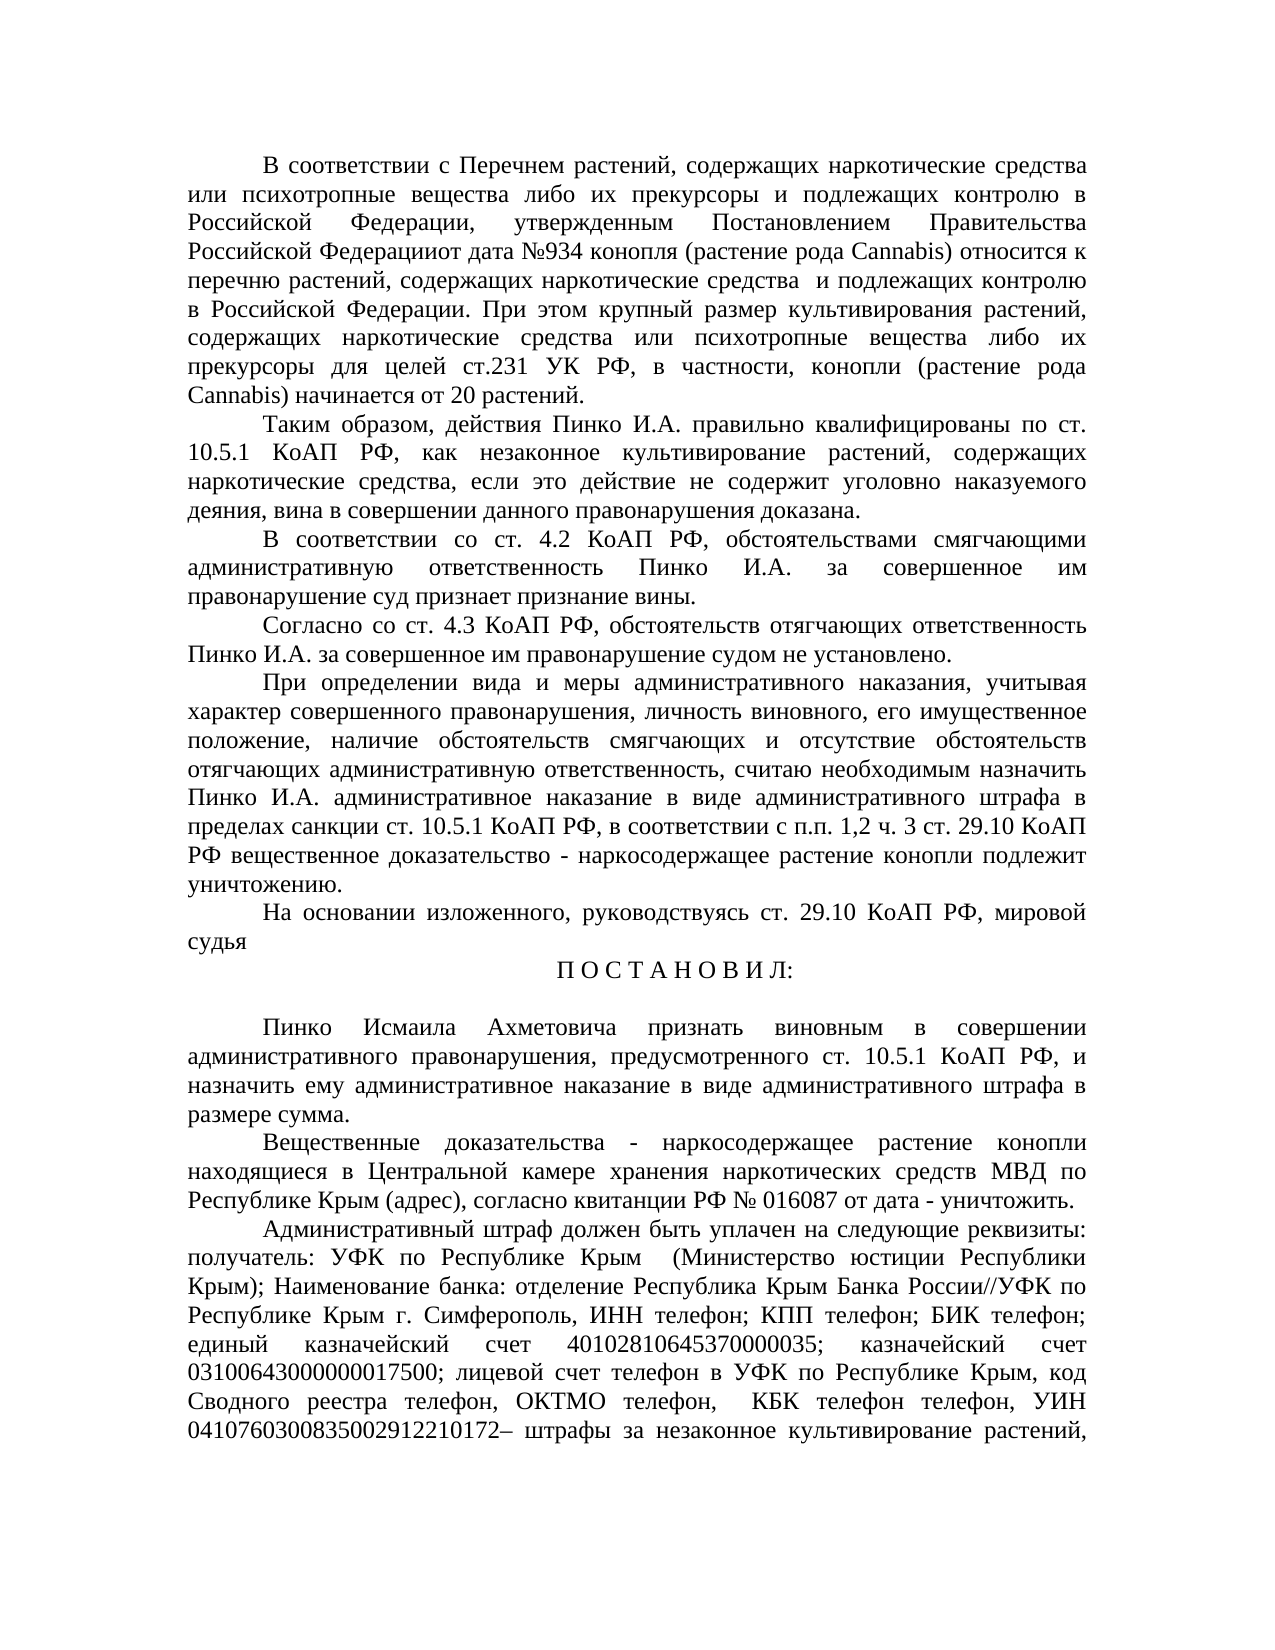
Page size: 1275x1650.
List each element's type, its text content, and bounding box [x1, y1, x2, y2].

text Вещественные доказательства - наркосодержащее растение конопли находящиеся в Центральной камере хранения наркотических средств МВД по Республике Крым (адрес), согласно квитанции РФ № 016087 от дата - уничтожить. [187, 1127, 1087, 1214]
text В соответствии с Перечнем растений, содержащих наркотические средства или психотропные вещества либо их прекурсоры и подлежащих контролю в Российской Федерации, утвержденным Постановлением Правительства Российской Федерацииот дата №934 конопля (растение рода Cannabis) относится к перечню растений, содержащих наркотические средства и подлежащих контролю в Российской Федерации. При этом крупный размер культивирования растений, содержащих наркотические средства или психотропные вещества либо их прекурсоры для целей ст.231 УК РФ, в частности, конопли (растение рода Cannabis) начинается от 20 растений. [187, 150, 1087, 409]
text На основании изложенного, руководствуясь ст. 29.10 КоАП РФ, мировой судья [187, 897, 1087, 955]
text В соответствии со ст. 4.2 КоАП РФ, обстоятельствами смягчающими административную ответственность Пинко И.А. за совершенное им правонарушение суд признает признание вины. [187, 524, 1087, 610]
text При определении вида и меры административного наказания, учитывая характер совершенного правонарушения, личность виновного, его имущественное положение, наличие обстоятельств смягчающих и отсутствие обстоятельств отягчающих административную ответственность, считаю необходимым назначить Пинко И.А. административное наказание в виде административного штрафа в пределах санкции ст. 10.5.1 КоАП РФ, в соответствии с п.п. 1,2 ч. 3 ст. 29.10 КоАП РФ вещественное доказательство - наркосодержащее растение конопли подлежит уничтожению. [187, 667, 1087, 897]
text Таким образом, действия Пинко И.А. правильно квалифицированы по ст. 10.5.1 КоАП РФ, как незаконное культивирование растений, содержащих наркотические средства, если это действие не содержит уголовно наказуемого деяния, вина в совершении данного правонарушения доказана. [187, 409, 1087, 524]
text П О С Т А Н О В И Л: [187, 955, 1087, 984]
text Пинко Исмаила Ахметовича признать виновным в совершении административного правонарушения, предусмотренного ст. 10.5.1 КоАП РФ, и назначить ему административное наказание в виде административного штрафа в размере сумма. [187, 1012, 1087, 1127]
text Согласно со ст. 4.3 КоАП РФ, обстоятельств отягчающих ответственность Пинко И.А. за совершенное им правонарушение судом не установлено. [187, 610, 1087, 667]
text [187, 1214, 1087, 1444]
